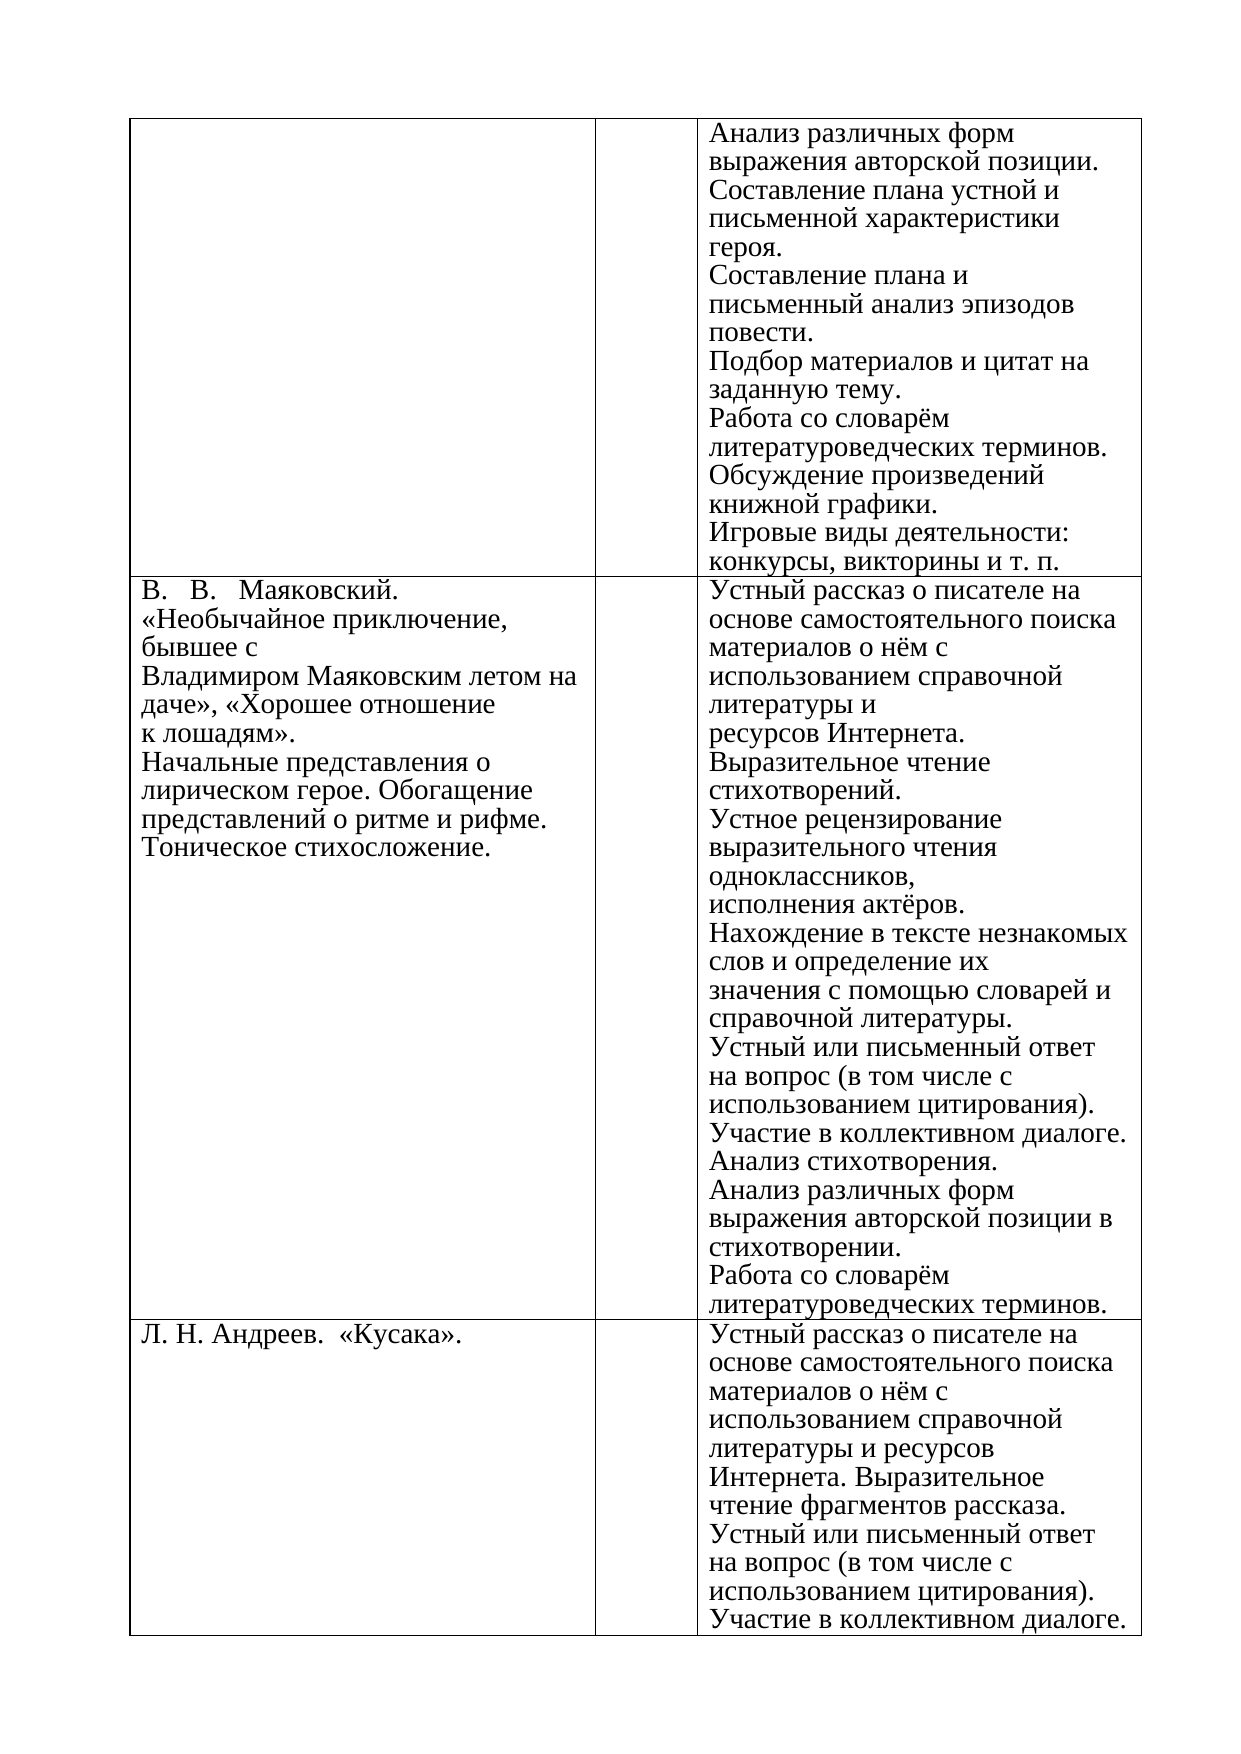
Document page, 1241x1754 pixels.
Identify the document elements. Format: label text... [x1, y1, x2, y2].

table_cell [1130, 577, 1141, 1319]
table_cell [131, 119, 595, 576]
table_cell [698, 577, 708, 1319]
table_cell [596, 119, 697, 576]
table_cell [596, 577, 697, 1319]
table_cell [596, 1320, 697, 1634]
table_cell В. В. Маяковский. «Необычайное приключение, бывшее с Владимиром Маяковским летом на даче», «Хорошее отношение к лошадям». Начальные представления о лирическом герое. Обогащение представлений о ритме и рифме. Тоническое стихосложение. [131, 577, 595, 1319]
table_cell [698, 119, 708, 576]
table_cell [131, 1320, 595, 1634]
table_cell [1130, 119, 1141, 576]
